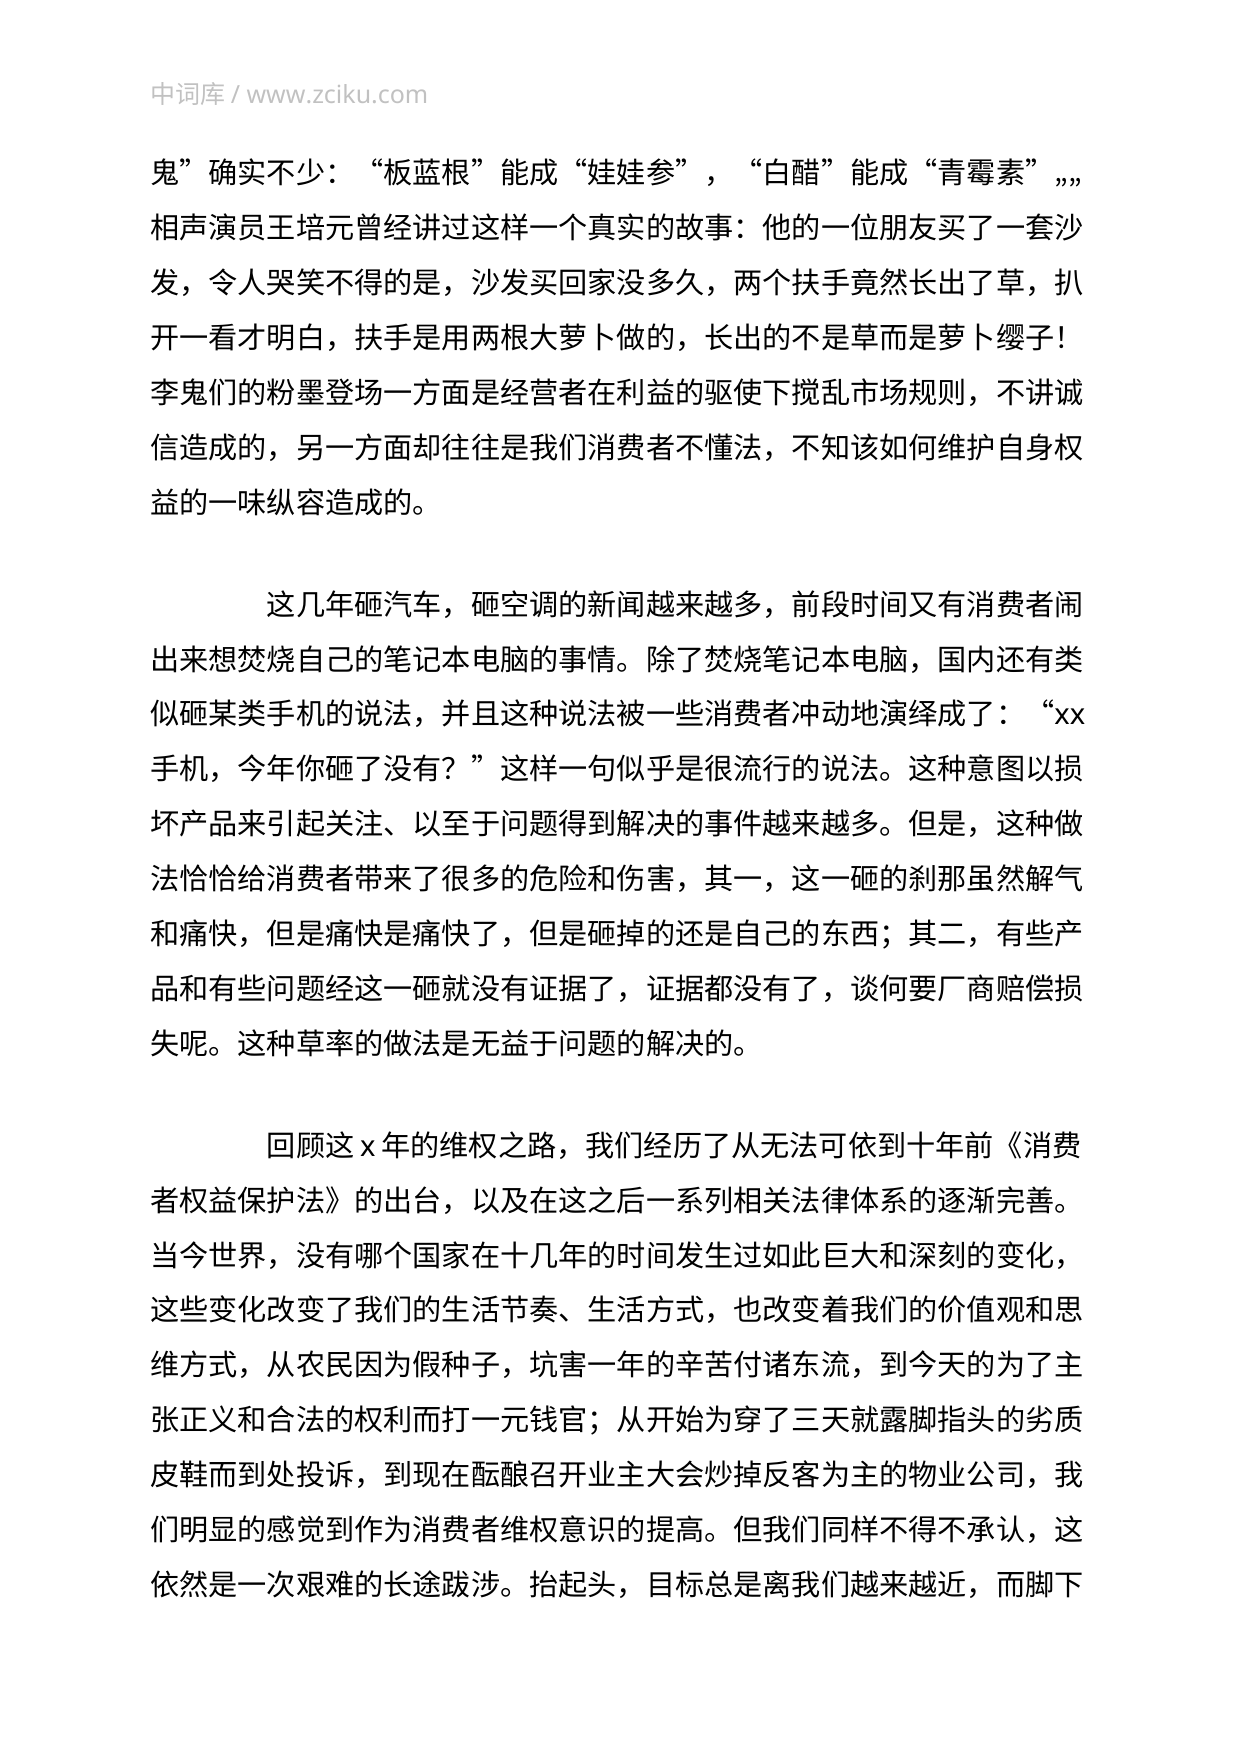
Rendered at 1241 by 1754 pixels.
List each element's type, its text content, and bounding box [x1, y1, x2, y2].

text 这几年砸汽车，砸空调的新闻越来越多，前段时间又有消费者闹出来想焚烧自己的笔记本电脑的事情。除了焚烧笔记本电脑，国内还有类似砸某类手机的说法，并且这种说法被一些消费者冲动地演绎成了：“xx手机，今年你砸了没有？”这样一句似乎是很流行的说法。这种意图以损坏产品来引起关注、以至于问题得到解决的事件越来越多。但是，这种做法恰恰给消费者带来了很多的危险和伤害，其一，这一砸的刹那虽然解气和痛快，但是痛快是痛快了，但是砸掉的还是自己的东西；其二，有些产品和有些问题经这一砸就没有证据了，证据都没有了，谈何要厂商赔偿损失呢。这种草率的做法是无益于问题的解决的。 [150, 581, 1090, 1063]
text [150, 150, 1090, 522]
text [150, 1122, 1090, 1604]
